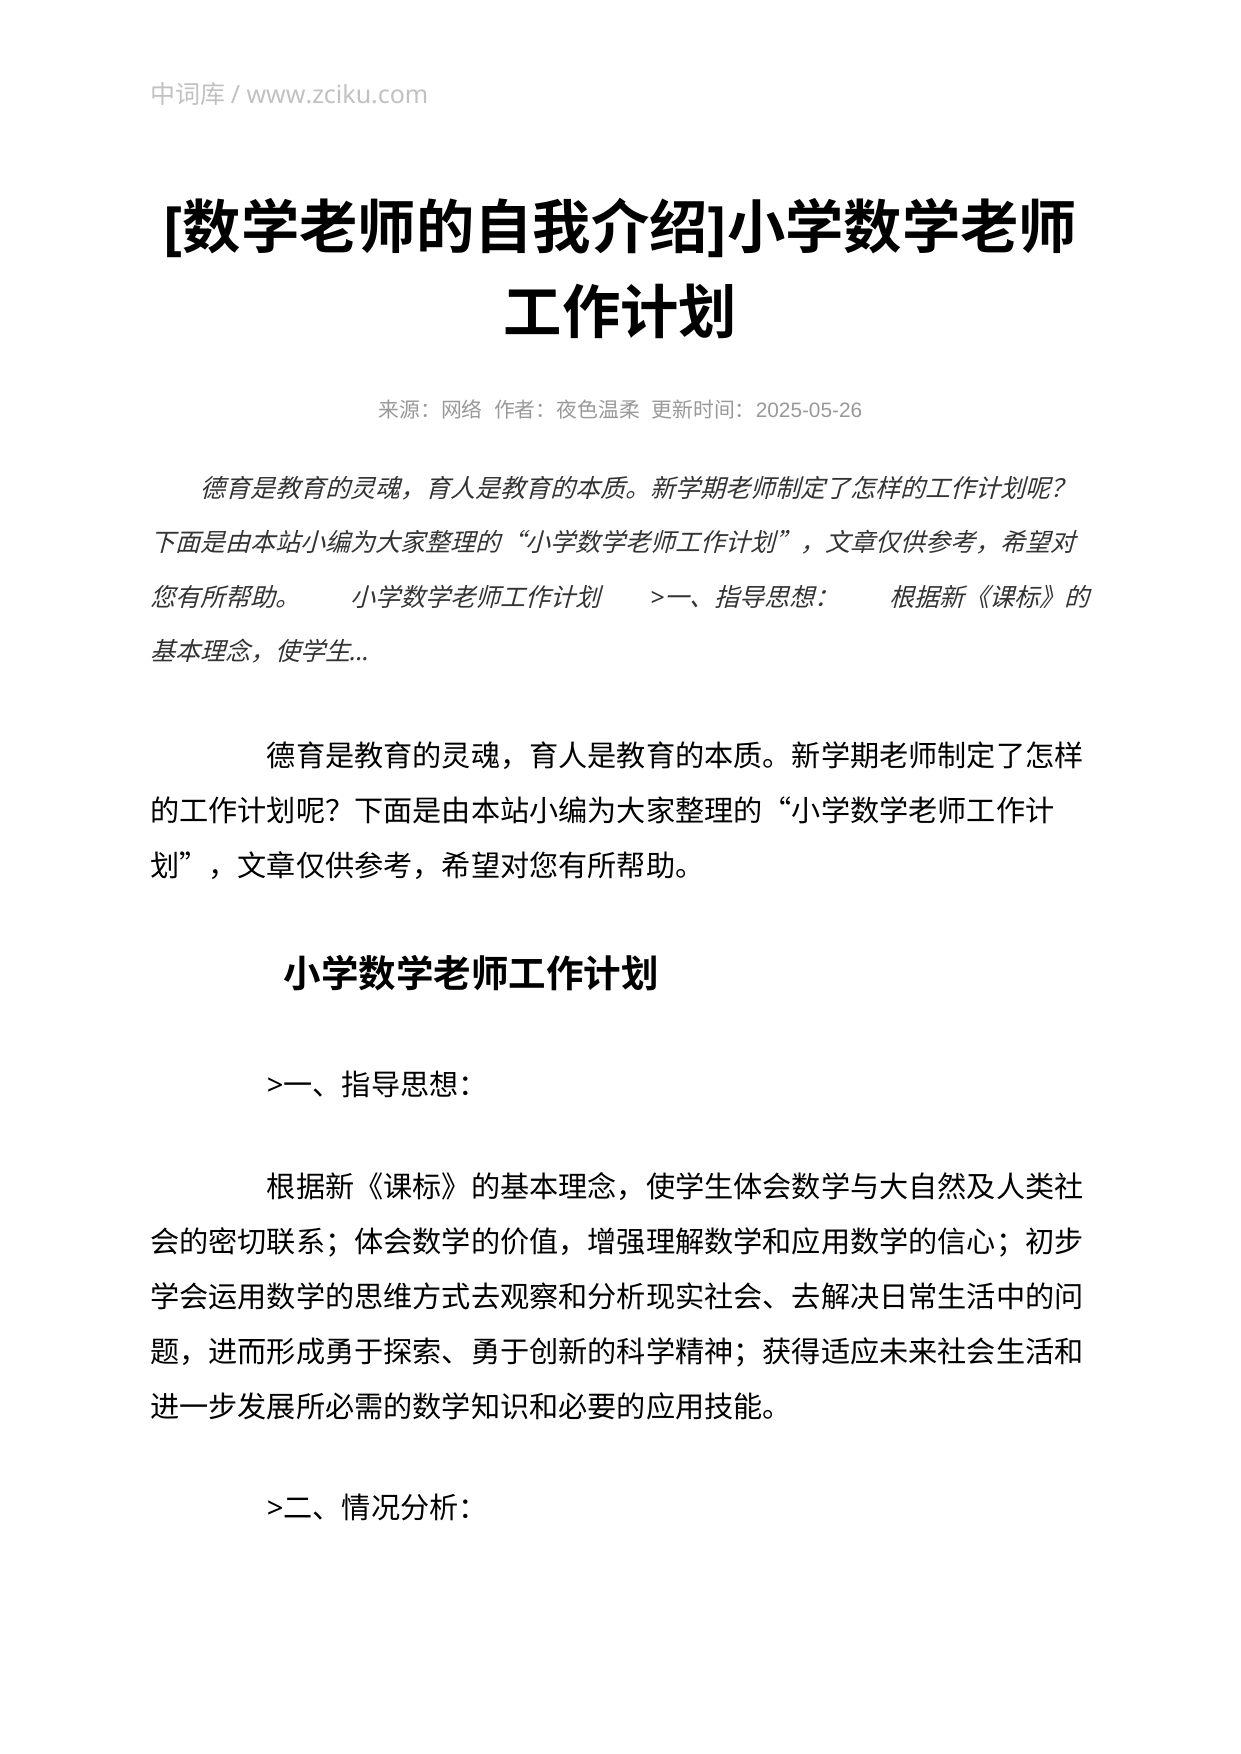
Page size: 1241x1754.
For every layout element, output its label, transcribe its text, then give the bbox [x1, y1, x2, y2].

text >一、指导思想： [150, 1062, 1090, 1104]
text 根据新《课标》的基本理念，使学生体会数学与大自然及人类社会的密切联系；体会数学的价值，增强理解数学和应用数学的信心；初步学会运用数学的思维方式去观察和分析现实社会、去解决日常生活中的问题，进而形成勇于探索、勇于创新的科学精神；获得适应未来社会生活和进一步发展所必需的数学知识和必要的应用技能。 [150, 1163, 1090, 1425]
subtitle [数学老师的自我介绍]小学数学老师工作计划 [150, 181, 1090, 351]
text 小学数学老师工作计划 [150, 944, 1090, 998]
text >二、情况分析： [150, 1485, 1090, 1527]
text 德育是教育的灵魂，育人是教育的本质。新学期老师制定了怎样的工作计划呢？下面是由本站小编为大家整理的“小学数学老师工作计划”，文章仅供参考，希望对您有所帮助。 [150, 733, 1090, 885]
text 德育是教育的灵魂，育人是教育的本质。新学期老师制定了怎样的工作计划呢？下面是由本站小编为大家整理的“小学数学老师工作计划”，文章仅供参考，希望对您有所帮助。 小学数学老师工作计划 >一、指导思想： 根据新《课标》的基本理念，使学生... [150, 468, 1090, 668]
text 来源：网络 作者：夜色温柔 更新时间：2025-05-26 [150, 397, 1090, 421]
